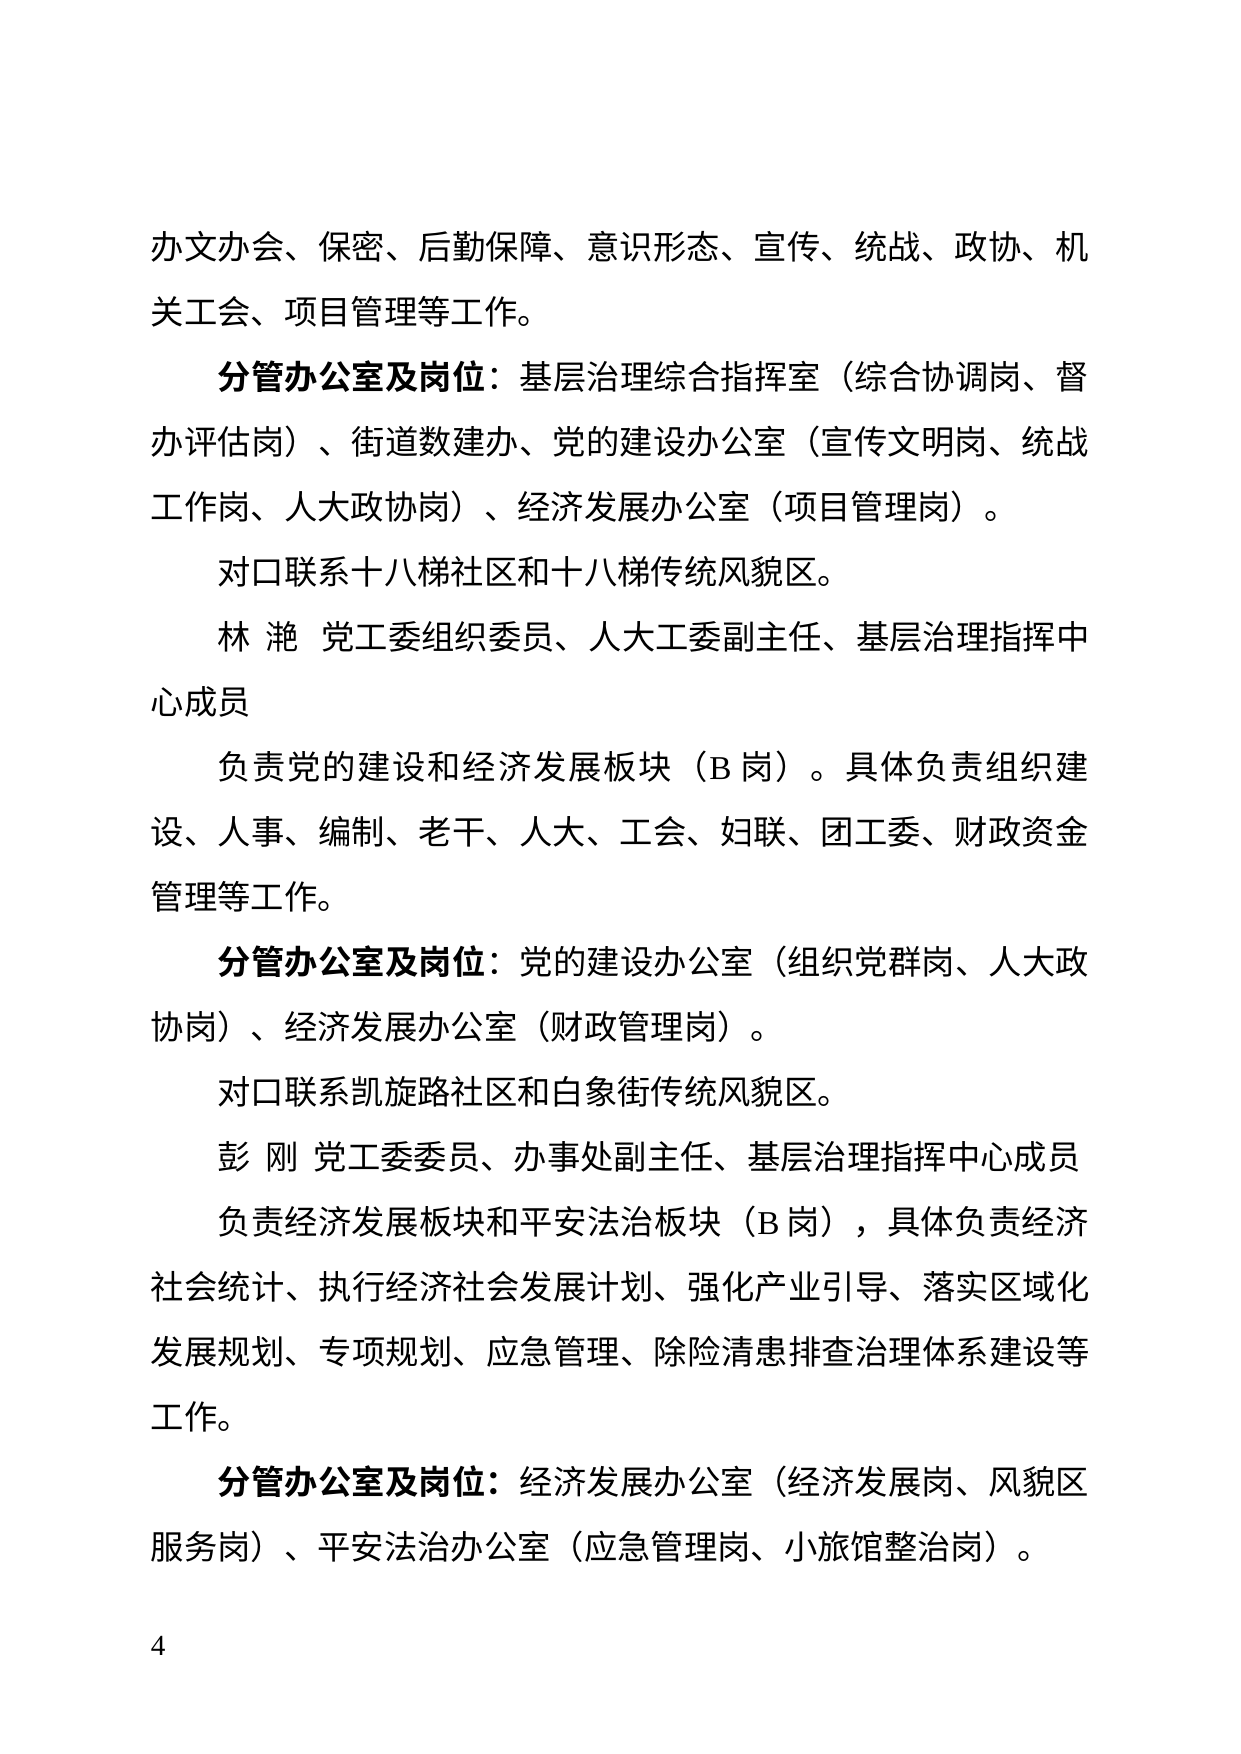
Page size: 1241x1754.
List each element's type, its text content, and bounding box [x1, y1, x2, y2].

text 分管办公室及岗位：经济发展办公室（经济发展岗、风貌区服务岗）、平安法治办公室（应急管理岗、小旅馆整治岗）。 [151, 1447, 1089, 1577]
text 林 滟 党工委组织委员、人大工委副主任、基层治理指挥中心成员 [151, 602, 1089, 732]
text 分管办公室及岗位：基层治理综合指挥室（综合协调岗、督办评估岗）、街道数建办、党的建设办公室（宣传文明岗、统战工作岗、人大政协岗）、经济发展办公室（项目管理岗）。 [151, 342, 1089, 537]
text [151, 212, 1089, 342]
text 负责党的建设和经济发展板块（B岗）。具体负责组织建设、人事、编制、老干、人大、工会、妇联、团工委、财政资金管理等工作。 [151, 732, 1089, 927]
text 负责经济发展板块和平安法治板块（B岗），具体负责经济社会统计、执行经济社会发展计划、强化产业引导、落实区域化发展规划、专项规划、应急管理、除险清患排查治理体系建设等工作。 [151, 1187, 1089, 1447]
text 对口联系凯旋路社区和白象街传统风貌区。 [151, 1057, 1089, 1122]
text 对口联系十八梯社区和十八梯传统风貌区。 [151, 537, 1089, 602]
text 分管办公室及岗位：党的建设办公室（组织党群岗、人大政协岗）、经济发展办公室（财政管理岗）。 [151, 927, 1089, 1057]
text 彭 刚 党工委委员、办事处副主任、基层治理指挥中心成员 [151, 1122, 1089, 1187]
